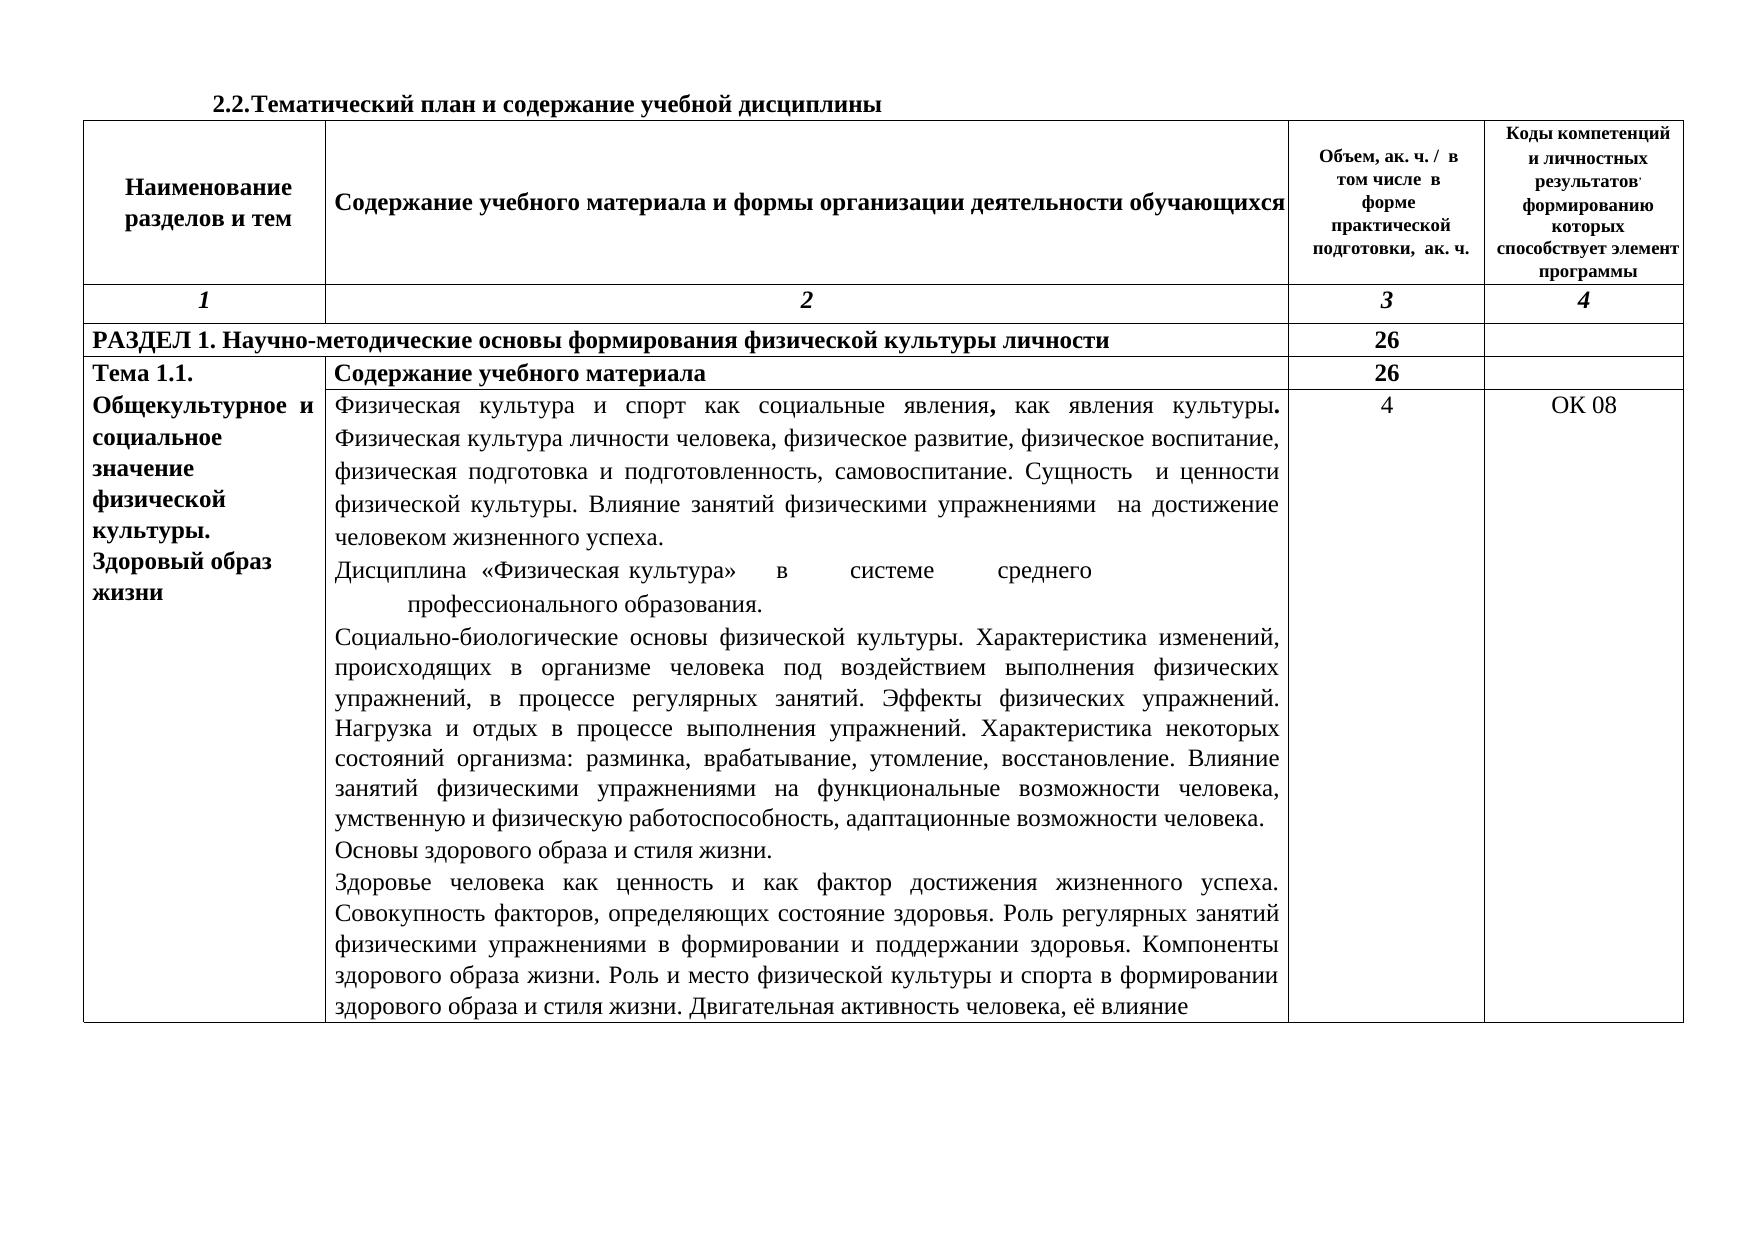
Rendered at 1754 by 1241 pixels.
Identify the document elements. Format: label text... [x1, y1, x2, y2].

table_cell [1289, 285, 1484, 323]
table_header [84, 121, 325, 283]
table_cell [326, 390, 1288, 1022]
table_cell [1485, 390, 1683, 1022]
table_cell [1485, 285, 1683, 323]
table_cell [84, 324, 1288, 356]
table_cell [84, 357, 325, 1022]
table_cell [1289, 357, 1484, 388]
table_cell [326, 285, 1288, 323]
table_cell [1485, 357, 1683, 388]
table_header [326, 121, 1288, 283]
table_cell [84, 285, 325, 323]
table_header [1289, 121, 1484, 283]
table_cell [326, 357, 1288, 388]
list Тематический план и содержание учебной дисциплины [212, 89, 1048, 118]
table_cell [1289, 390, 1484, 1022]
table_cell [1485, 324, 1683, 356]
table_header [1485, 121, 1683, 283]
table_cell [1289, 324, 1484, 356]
